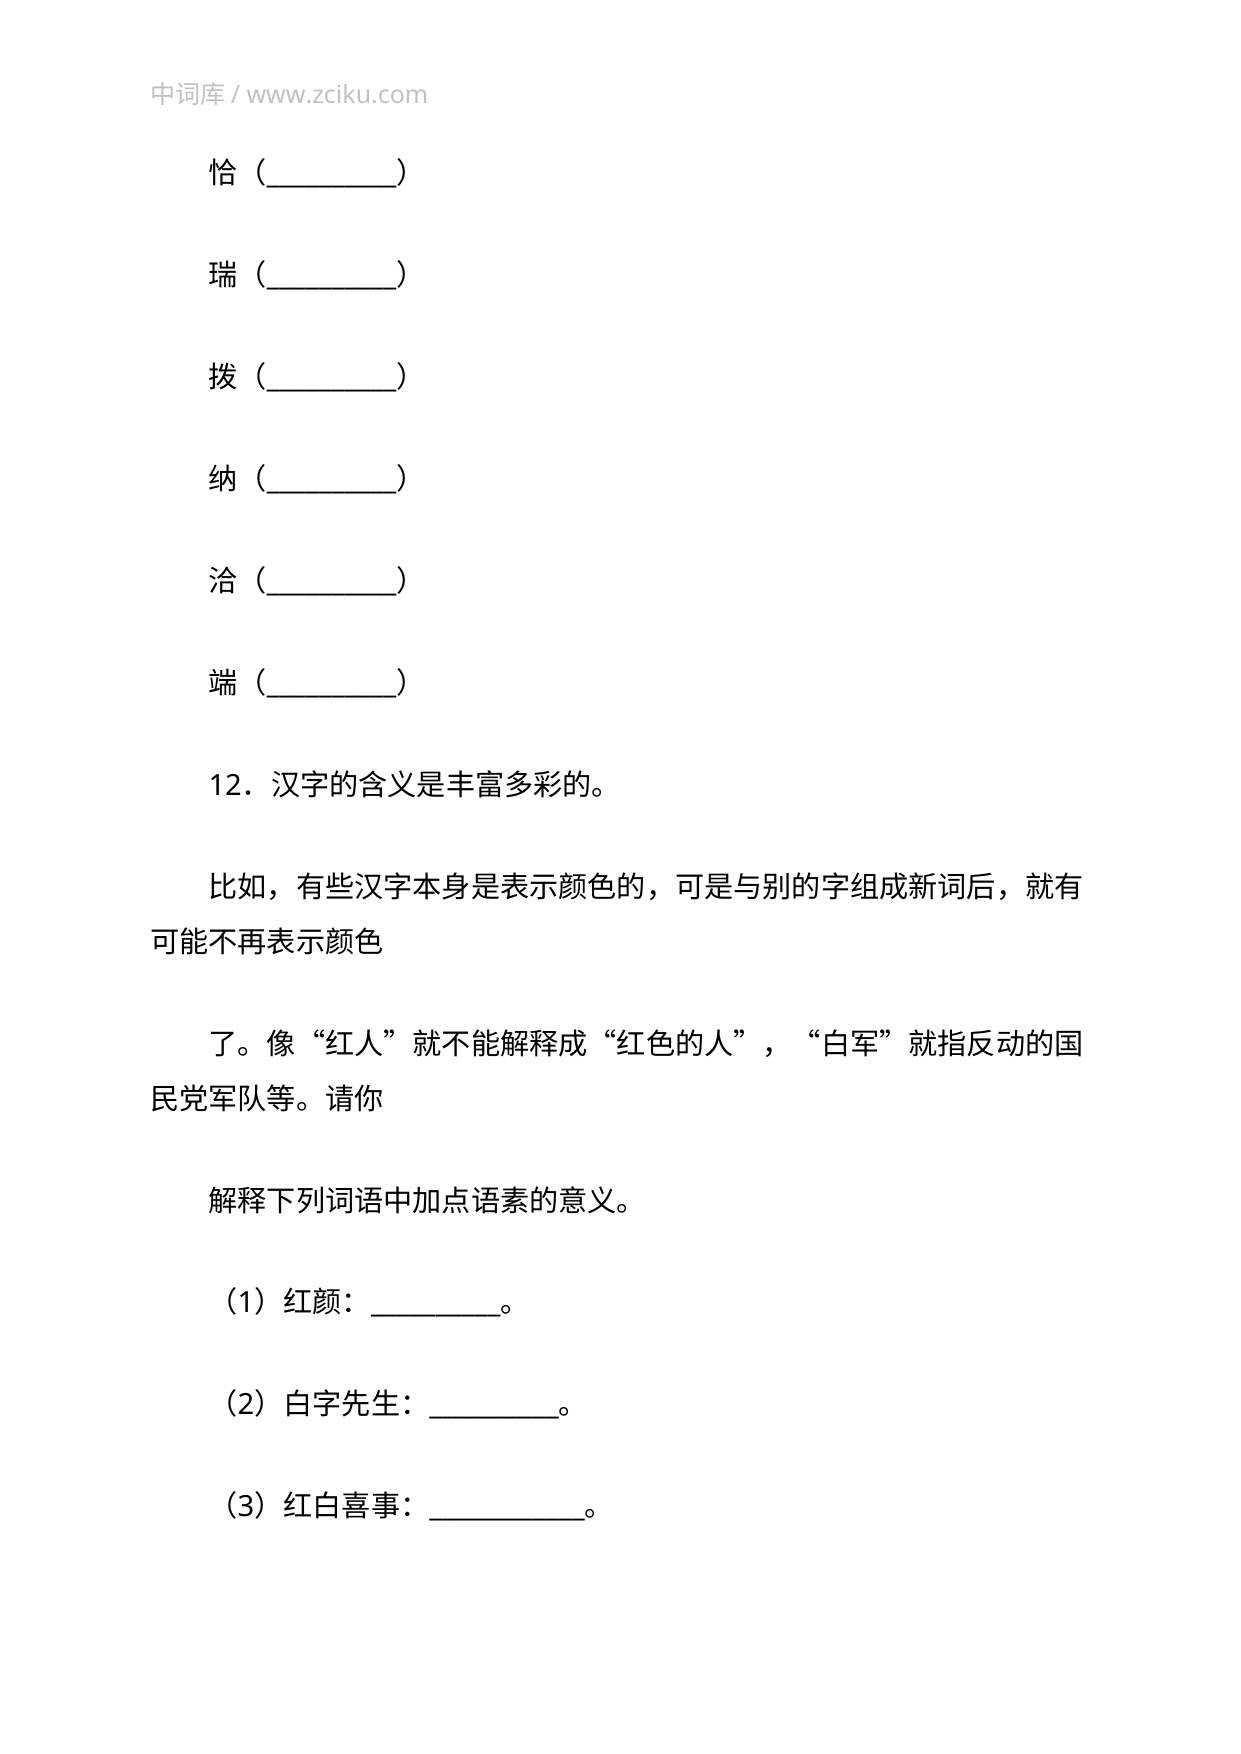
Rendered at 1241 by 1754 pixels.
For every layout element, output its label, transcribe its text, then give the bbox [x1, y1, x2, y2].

text 12．汉字的含义是丰富多彩的。 [150, 762, 1090, 804]
text 了。像“红人”就不能解释成“红色的人”，“白军”就指反动的国民党军队等。请你 [150, 1021, 1090, 1118]
text 恰（__________） [150, 150, 1090, 192]
text 端（__________） [150, 660, 1090, 702]
text 拨（__________） [150, 354, 1090, 396]
text 瑞（__________） [150, 252, 1090, 294]
text 洽（__________） [150, 558, 1090, 600]
text 解释下列词语中加点语素的意义。 [150, 1177, 1090, 1219]
text （3）红白喜事：____________。 [150, 1483, 1090, 1525]
text （1）红颜：__________。 [150, 1279, 1090, 1321]
text 比如，有些汉字本身是表示颜色的，可是与别的字组成新词后，就有可能不再表示颜色 [150, 864, 1090, 961]
text （2）白字先生：__________。 [150, 1381, 1090, 1423]
text 纳（__________） [150, 456, 1090, 498]
